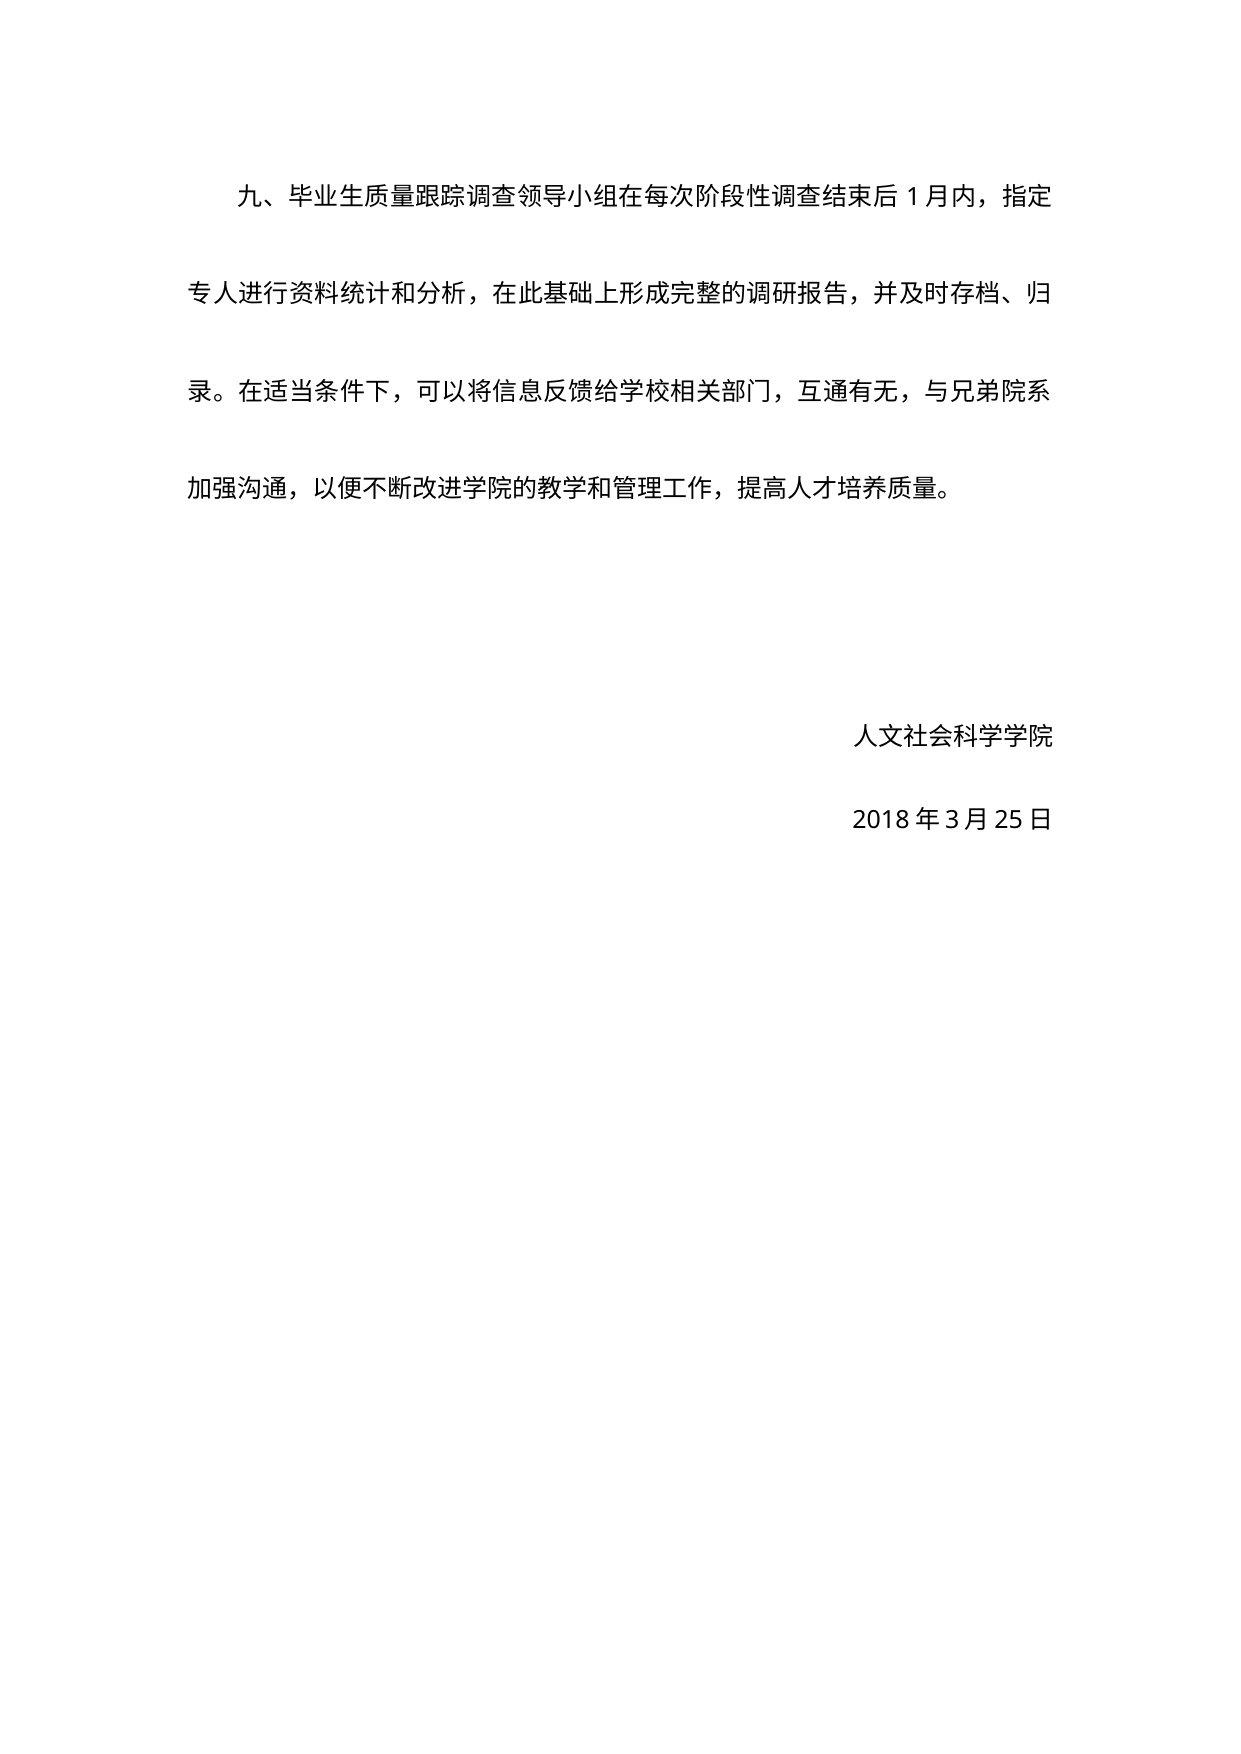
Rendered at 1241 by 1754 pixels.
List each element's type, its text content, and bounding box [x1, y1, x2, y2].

text 人文社会科学学院 [187, 702, 1053, 767]
text 2018年3月25日 [187, 785, 1053, 850]
text 九、毕业生质量跟踪调查领导小组在每次阶段性调查结束后1月内，指定专人进行资料统计和分析，在此基础上形成完整的调研报告，并及时存档、归录。在适当条件下，可以将信息反馈给学校相关部门，互通有无，与兄弟院系加强沟通，以便不断改进学院的教学和管理工作，提高人才培养质量。 [187, 162, 1053, 519]
